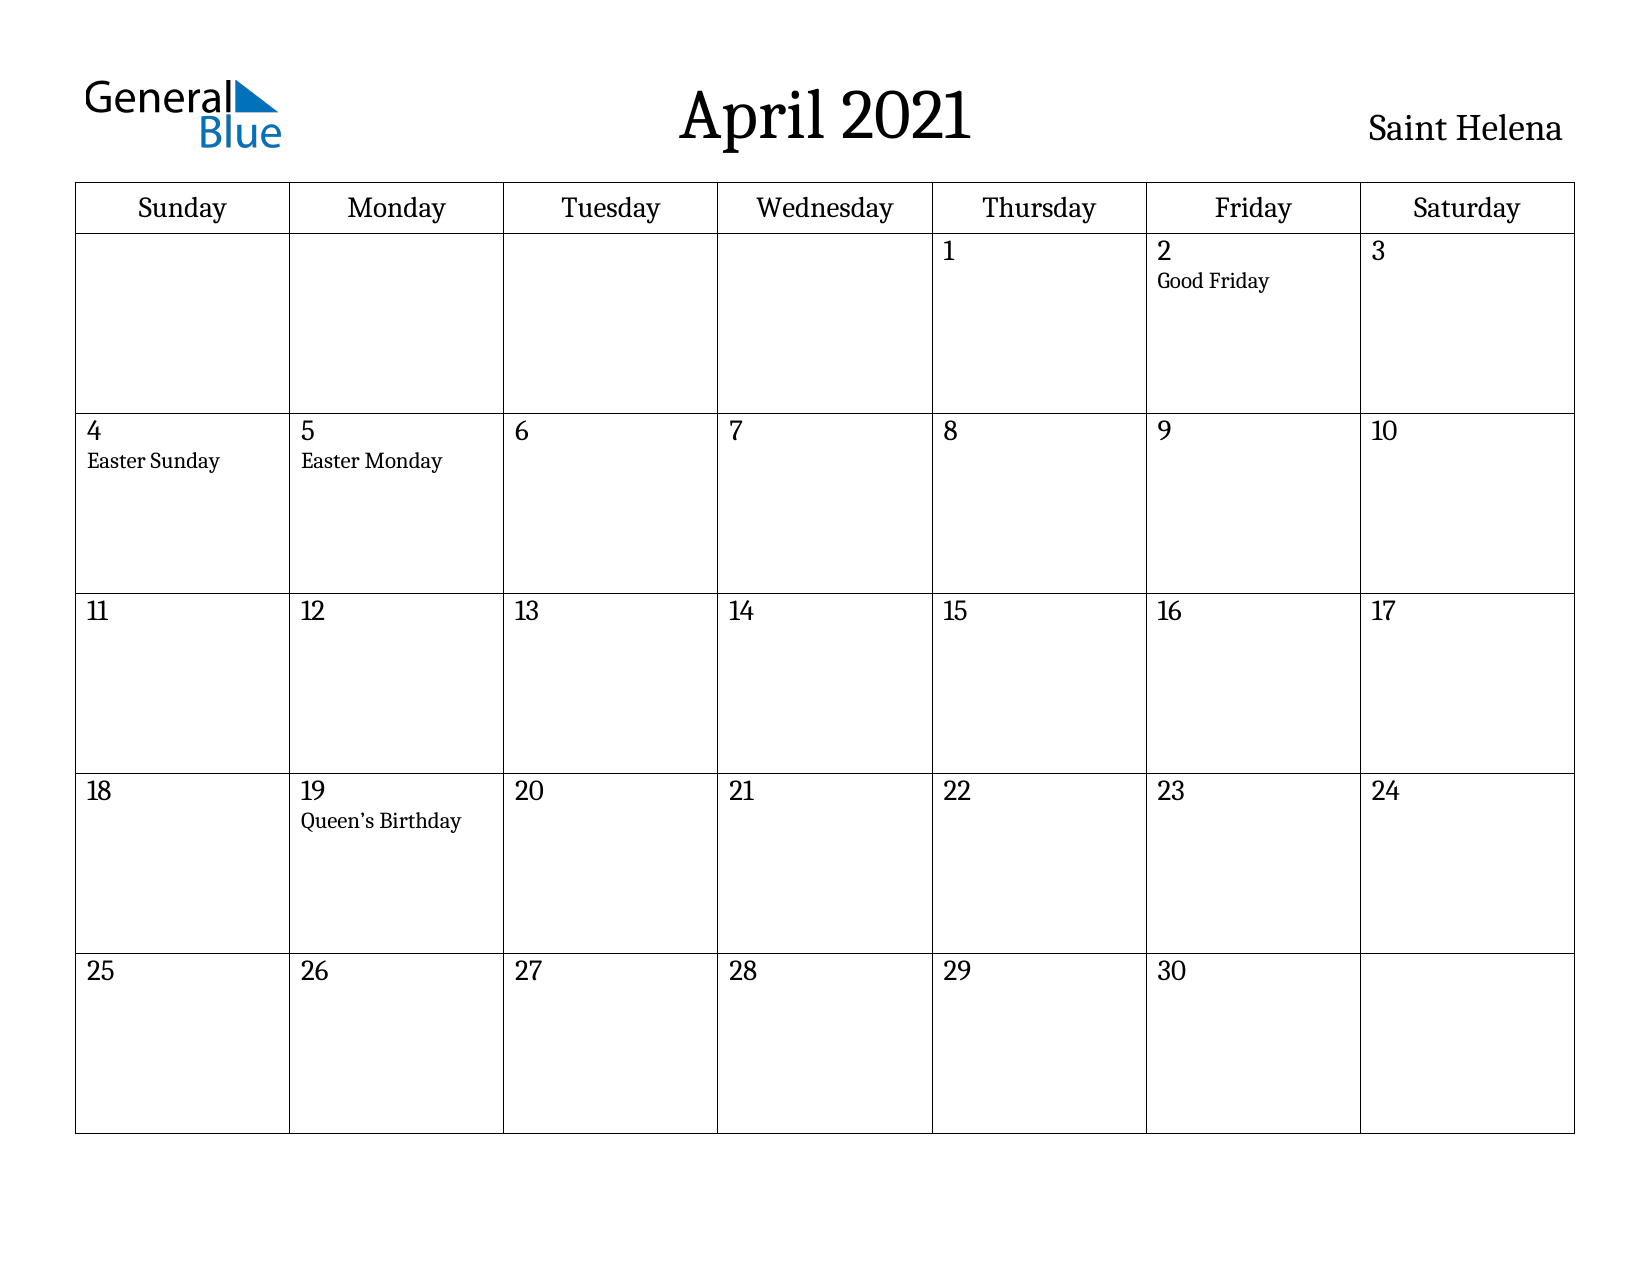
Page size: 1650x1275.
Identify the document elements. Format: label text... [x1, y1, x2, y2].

table_cell [504, 988, 717, 1133]
table_cell [76, 808, 289, 953]
table_cell Good Friday [1147, 267, 1360, 413]
table_cell Friday [1147, 183, 1360, 233]
table_cell 6 [504, 414, 717, 447]
table_cell [933, 988, 1146, 1133]
table_cell 16 [1147, 594, 1360, 627]
table_cell 13 [504, 594, 717, 627]
table_cell 20 [504, 774, 717, 807]
table_cell 4 [76, 414, 289, 447]
table_cell [504, 234, 717, 267]
table_cell [1361, 808, 1574, 953]
table_cell [1147, 988, 1360, 1133]
table_cell [290, 627, 503, 773]
table_cell [1361, 954, 1574, 987]
table_cell [290, 234, 503, 267]
table_cell [933, 267, 1146, 413]
table_cell [76, 627, 289, 773]
table_header April 2021 [504, 75, 1146, 182]
table_cell [504, 267, 717, 413]
table_cell 19 [290, 774, 503, 807]
table_cell [1147, 448, 1360, 593]
table_cell Easter Monday [290, 448, 503, 593]
table_cell 29 [933, 954, 1146, 987]
table_header Saint Helena [1146, 75, 1574, 182]
table_cell [290, 988, 503, 1133]
table_cell [1147, 808, 1360, 953]
table_cell [718, 234, 932, 267]
table_cell [1361, 988, 1574, 1133]
table_cell Thursday [933, 183, 1146, 233]
table_cell 30 [1147, 954, 1360, 987]
table_cell 21 [718, 774, 932, 807]
table_cell 8 [933, 414, 1146, 447]
table_cell [1361, 448, 1574, 593]
table_cell 14 [718, 594, 932, 627]
table_cell Queen’s Birthday [290, 808, 503, 953]
table_cell [504, 627, 717, 773]
table_cell [718, 808, 932, 953]
table_cell [718, 988, 932, 1133]
table_cell 3 [1361, 234, 1574, 267]
table_cell 7 [718, 414, 932, 447]
table_cell 5 [290, 414, 503, 447]
table_cell [1361, 267, 1574, 413]
table_cell Saturday [1361, 183, 1574, 233]
table_cell [933, 448, 1146, 593]
table_cell 1 [933, 234, 1146, 267]
table_cell 9 [1147, 414, 1360, 447]
table_cell Tuesday [504, 183, 717, 233]
table_cell Sunday [76, 183, 289, 233]
table_cell [76, 267, 289, 413]
picture [86, 80, 281, 148]
table_cell 15 [933, 594, 1146, 627]
table_cell 23 [1147, 774, 1360, 807]
table_cell 27 [504, 954, 717, 987]
table_cell [290, 267, 503, 413]
table_cell [933, 627, 1146, 773]
table_cell [1361, 627, 1574, 773]
table_cell [76, 988, 289, 1133]
table_cell Monday [290, 183, 503, 233]
table_cell Easter Sunday [76, 448, 289, 593]
table_cell [504, 448, 717, 593]
table_cell 12 [290, 594, 503, 627]
table_cell 28 [718, 954, 932, 987]
table_cell 18 [76, 774, 289, 807]
table_cell [718, 448, 932, 593]
table_cell 2 [1147, 234, 1360, 267]
table_cell 26 [290, 954, 503, 987]
table_cell [504, 808, 717, 953]
table_cell 24 [1361, 774, 1574, 807]
table_cell [718, 267, 932, 413]
table_cell [1147, 627, 1360, 773]
table_cell 10 [1361, 414, 1574, 447]
table_cell 11 [76, 594, 289, 627]
table_cell Wednesday [718, 183, 932, 233]
table_cell [76, 234, 289, 267]
table_cell [933, 808, 1146, 953]
table_cell 17 [1361, 594, 1574, 627]
table_cell 22 [933, 774, 1146, 807]
table_cell 25 [76, 954, 289, 987]
table_header [76, 75, 503, 182]
table_cell [718, 627, 932, 773]
